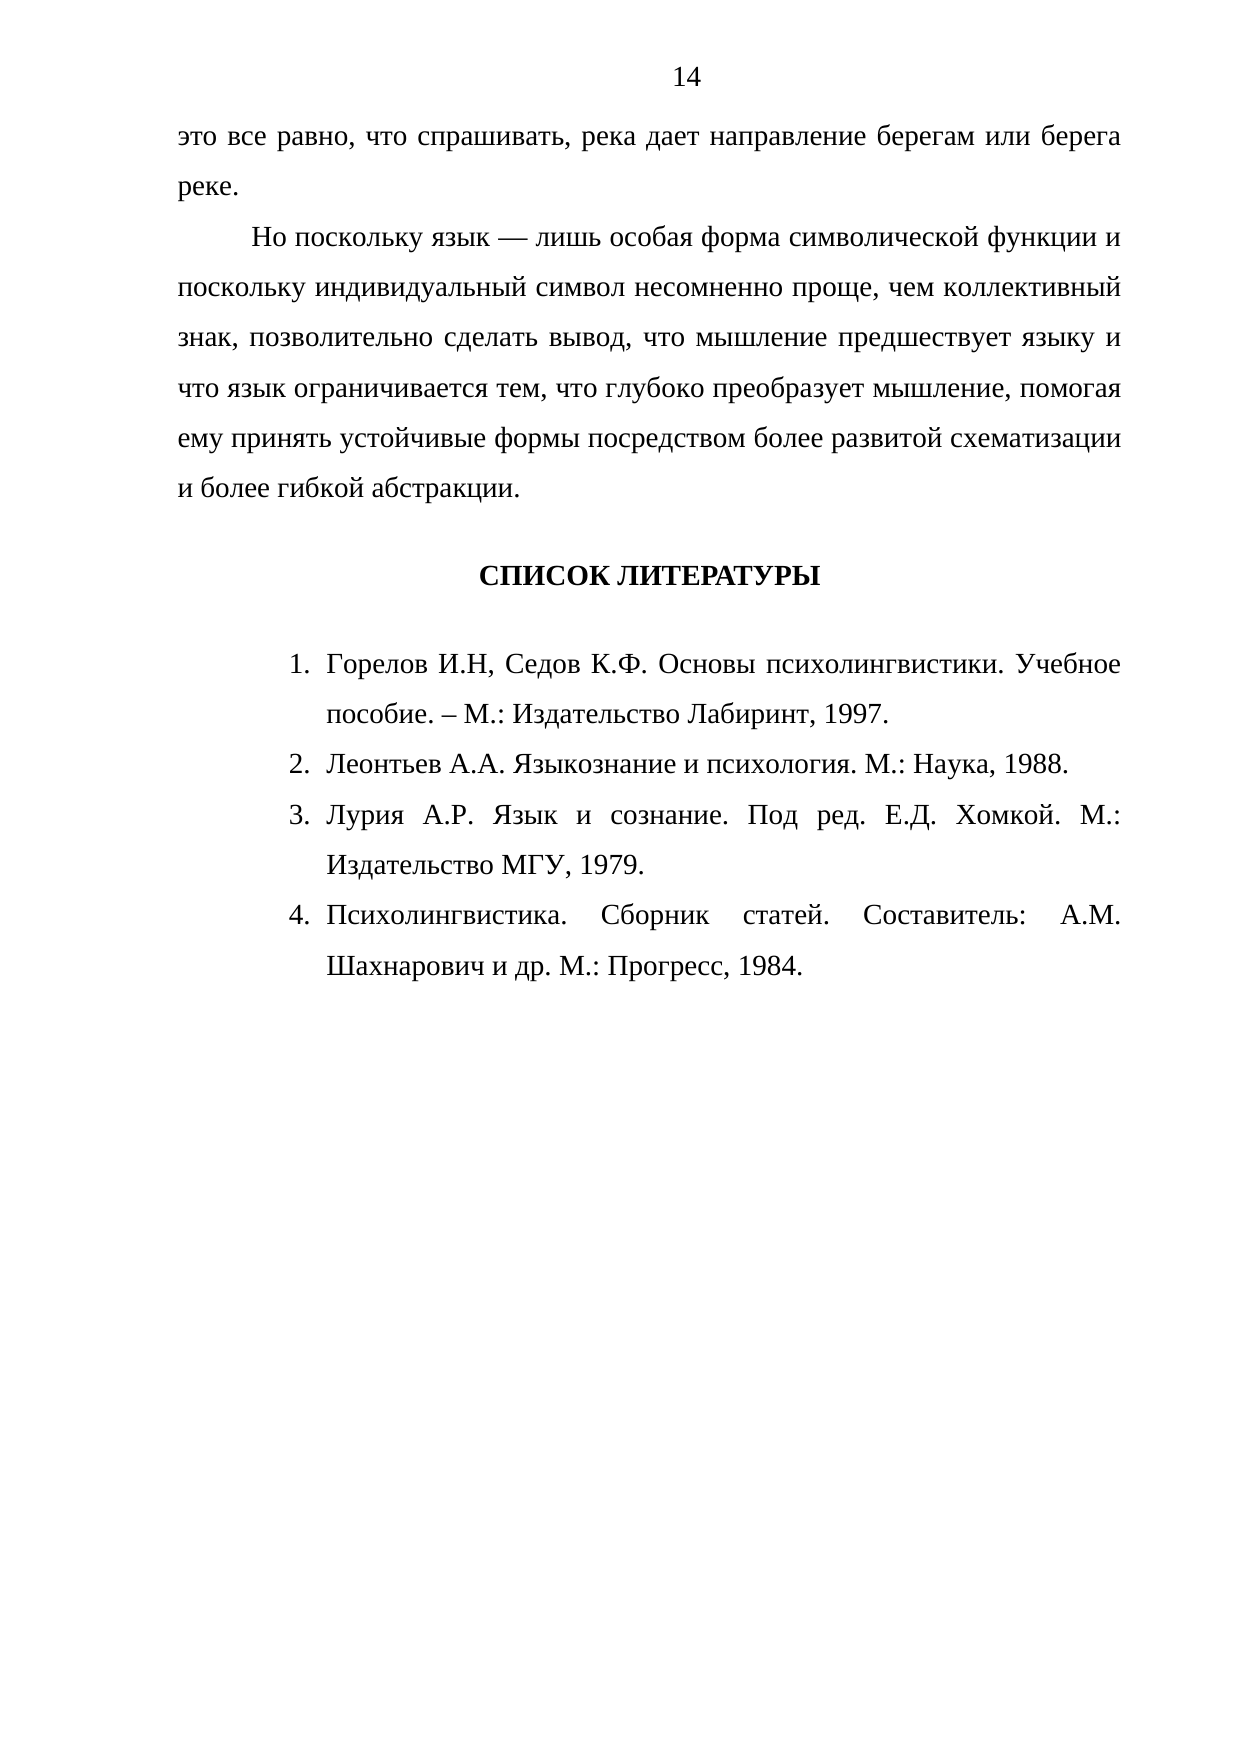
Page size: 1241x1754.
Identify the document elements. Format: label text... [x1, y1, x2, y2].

list Горелов И.Н, Седов К.Ф. Основы психолингвистики. Учебное пособие. – М.: Издательство Лабиринт, 1997. [288, 646, 1122, 730]
list Лурия А.Р. Язык и сознание. Под ред. Е.Д. Хомкой. М.: Издательство МГУ, 1979. [288, 797, 1122, 881]
text Но поскольку язык — лишь особая форма символической функции и поскольку индивидуальный символ несомненно проще, чем коллективный знак, позволительно сделать вывод, что мышление предшествует языку и что язык ограничивается тем, что глубоко преобразует мышление, помогая ему принять устойчивые формы посредством более развитой схематизации и более гибкой абстракции. [177, 219, 1122, 504]
list Леонтьев А.А. Языкознание и психология. М.: Наука, 1988. [288, 747, 1122, 780]
subtitle СПИСОК ЛИТЕРАТУРЫ [177, 558, 1122, 592]
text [177, 118, 1122, 202]
list Психолингвистика. Сборник статей. Составитель: А.М. Шахнарович и др. М.: Прогресс, 1984. [288, 897, 1122, 981]
